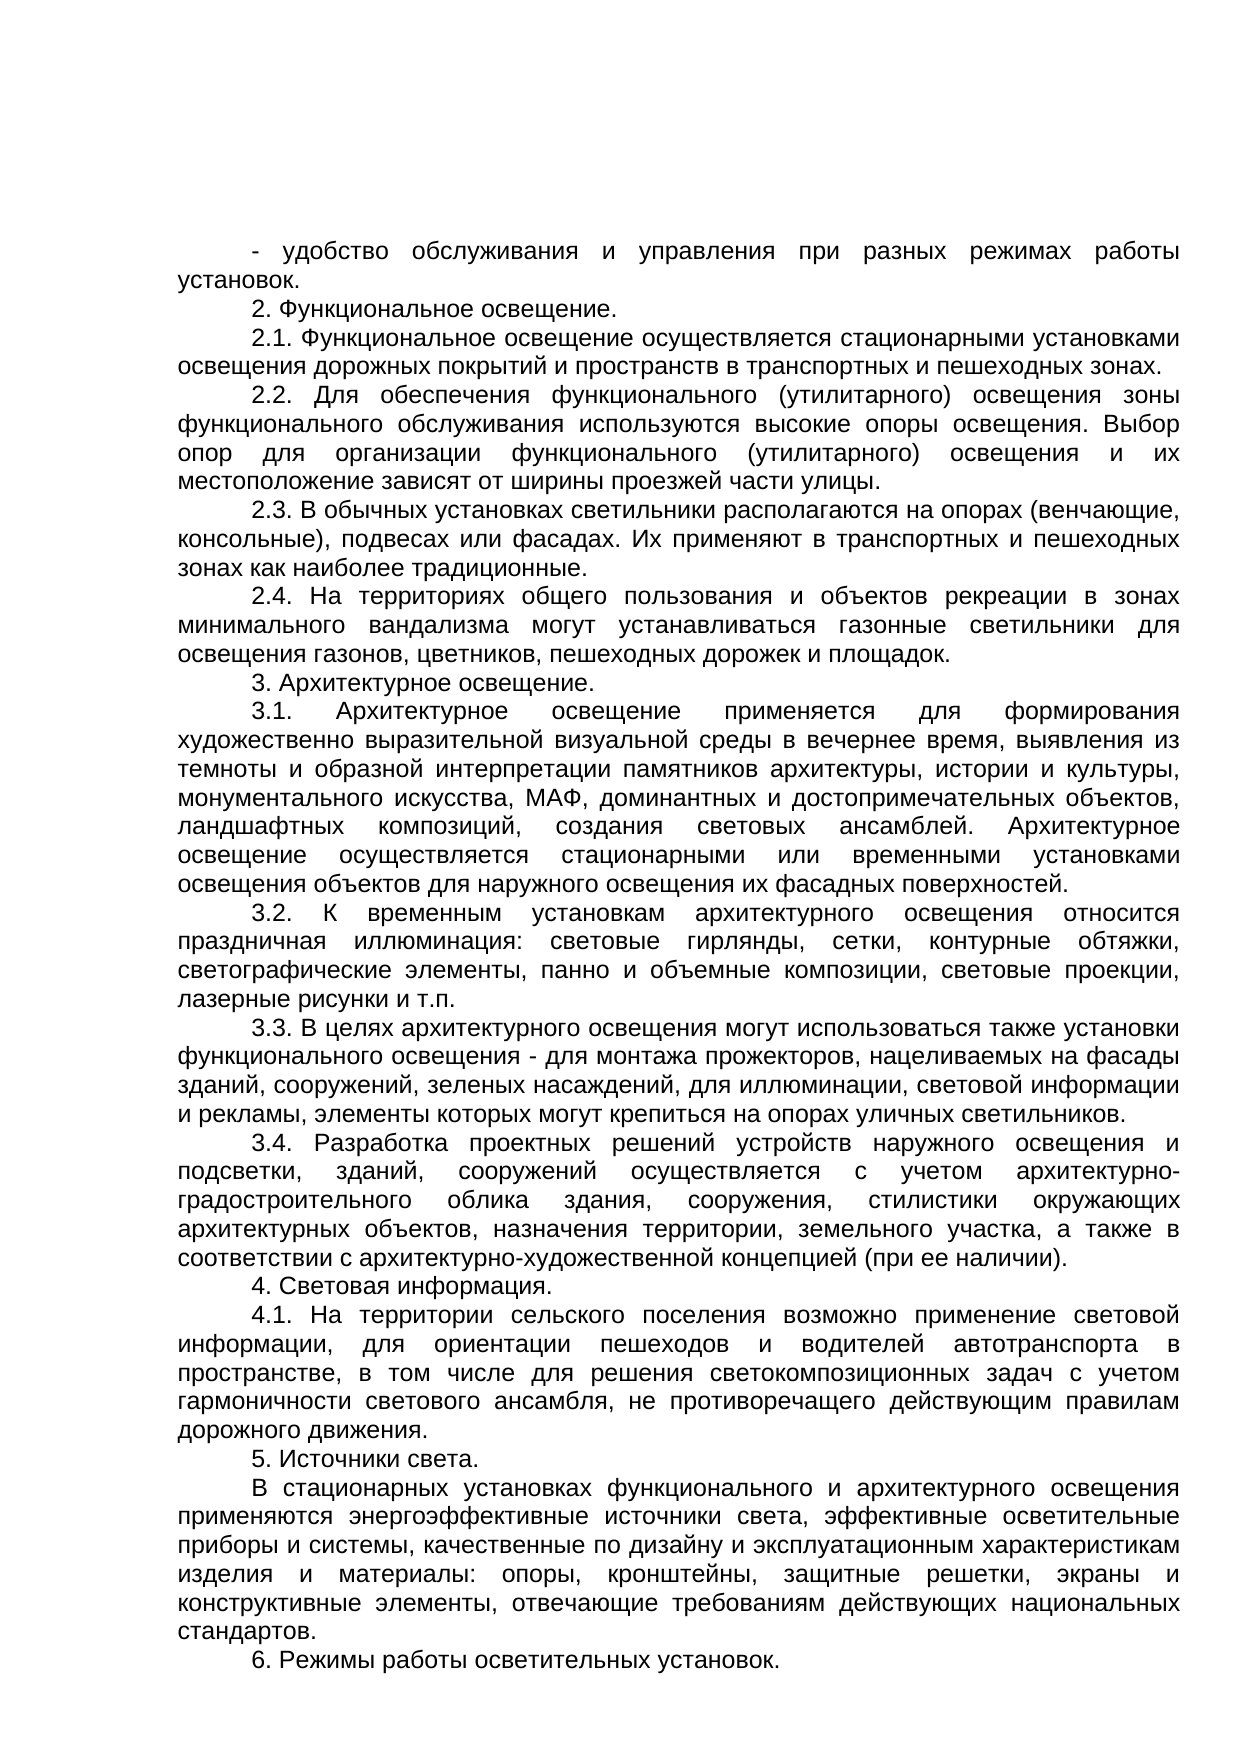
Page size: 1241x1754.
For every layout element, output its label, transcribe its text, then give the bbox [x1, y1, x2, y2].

text - удобство обслуживания и управления при разных режимах работы установок. [177, 236, 1181, 294]
text 6. Режимы работы осветительных установок. [177, 1645, 1181, 1674]
text 2.2. Для обеспечения функционального (утилитарного) освещения зоны функционального обслуживания используются высокие опоры освещения. Выбор опор для организации функционального (утилитарного) освещения и их местоположение зависят от ширины проезжей части улицы. [177, 380, 1181, 495]
text 2. Функциональное освещение. [177, 294, 1181, 322]
text В стационарных установках функционального и архитектурного освещения применяются энергоэффективные источники света, эффективные осветительные приборы и системы, качественные по дизайну и эксплуатационным характеристикам изделия и материалы: опоры, кронштейны, защитные решетки, экраны и конструктивные элементы, отвечающие требованиям действующих национальных стандартов. [177, 1472, 1181, 1645]
text 4.1. На территории сельского поселения возможно применение световой информации, для ориентации пешеходов и водителей автотранспорта в пространстве, в том числе для решения светокомпозиционных задач с учетом гармоничности светового ансамбля, не противоречащего действующим правилам дорожного движения. [177, 1300, 1181, 1444]
text 3. Архитектурное освещение. [177, 667, 1181, 696]
text 3.1. Архитектурное освещение применяется для формирования художественно выразительной визуальной среды в вечернее время, выявления из темноты и образной интерпретации памятников архитектуры, истории и культуры, монументального искусства, МАФ, доминантных и достопримечательных объектов, ландшафтных композиций, создания световых ансамблей. Архитектурное освещение осуществляется стационарными или временными установками освещения объектов для наружного освещения их фасадных поверхностей. [177, 696, 1181, 897]
text 2.4. На территориях общего пользования и объектов рекреации в зонах минимального вандализма могут устанавливаться газонные светильники для освещения газонов, цветников, пешеходных дорожек и площадок. [177, 581, 1181, 667]
text 2.1. Функциональное освещение осуществляется стационарными установками освещения дорожных покрытий и пространств в транспортных и пешеходных зонах. [177, 322, 1181, 380]
text 3.2. К временным установкам архитектурного освещения относится праздничная иллюминация: световые гирлянды, сетки, контурные обтяжки, светографические элементы, панно и объемные композиции, световые проекции, лазерные рисунки и т.п. [177, 897, 1181, 1012]
text 5. Источники света. [177, 1444, 1181, 1472]
text 3.3. В целях архитектурного освещения могут использоваться также установки функционального освещения - для монтажа прожекторов, нацеливаемых на фасады зданий, сооружений, зеленых насаждений, для иллюминации, световой информации и рекламы, элементы которых могут крепиться на опорах уличных светильников. [177, 1012, 1181, 1127]
text 2.3. В обычных установках светильники располагаются на опорах (венчающие, консольные), подвесах или фасадах. Их применяют в транспортных и пешеходных зонах как наиболее традиционные. [177, 495, 1181, 581]
text 4. Световая информация. [177, 1271, 1181, 1300]
text 3.4. Разработка проектных решений устройств наружного освещения и подсветки, зданий, сооружений осуществляется с учетом архитектурно-градостроительного облика здания, сооружения, стилистики окружающих архитектурных объектов, назначения территории, земельного участка, а также в соответствии с архитектурно-художественной концепцией (при ее наличии). [177, 1127, 1181, 1271]
